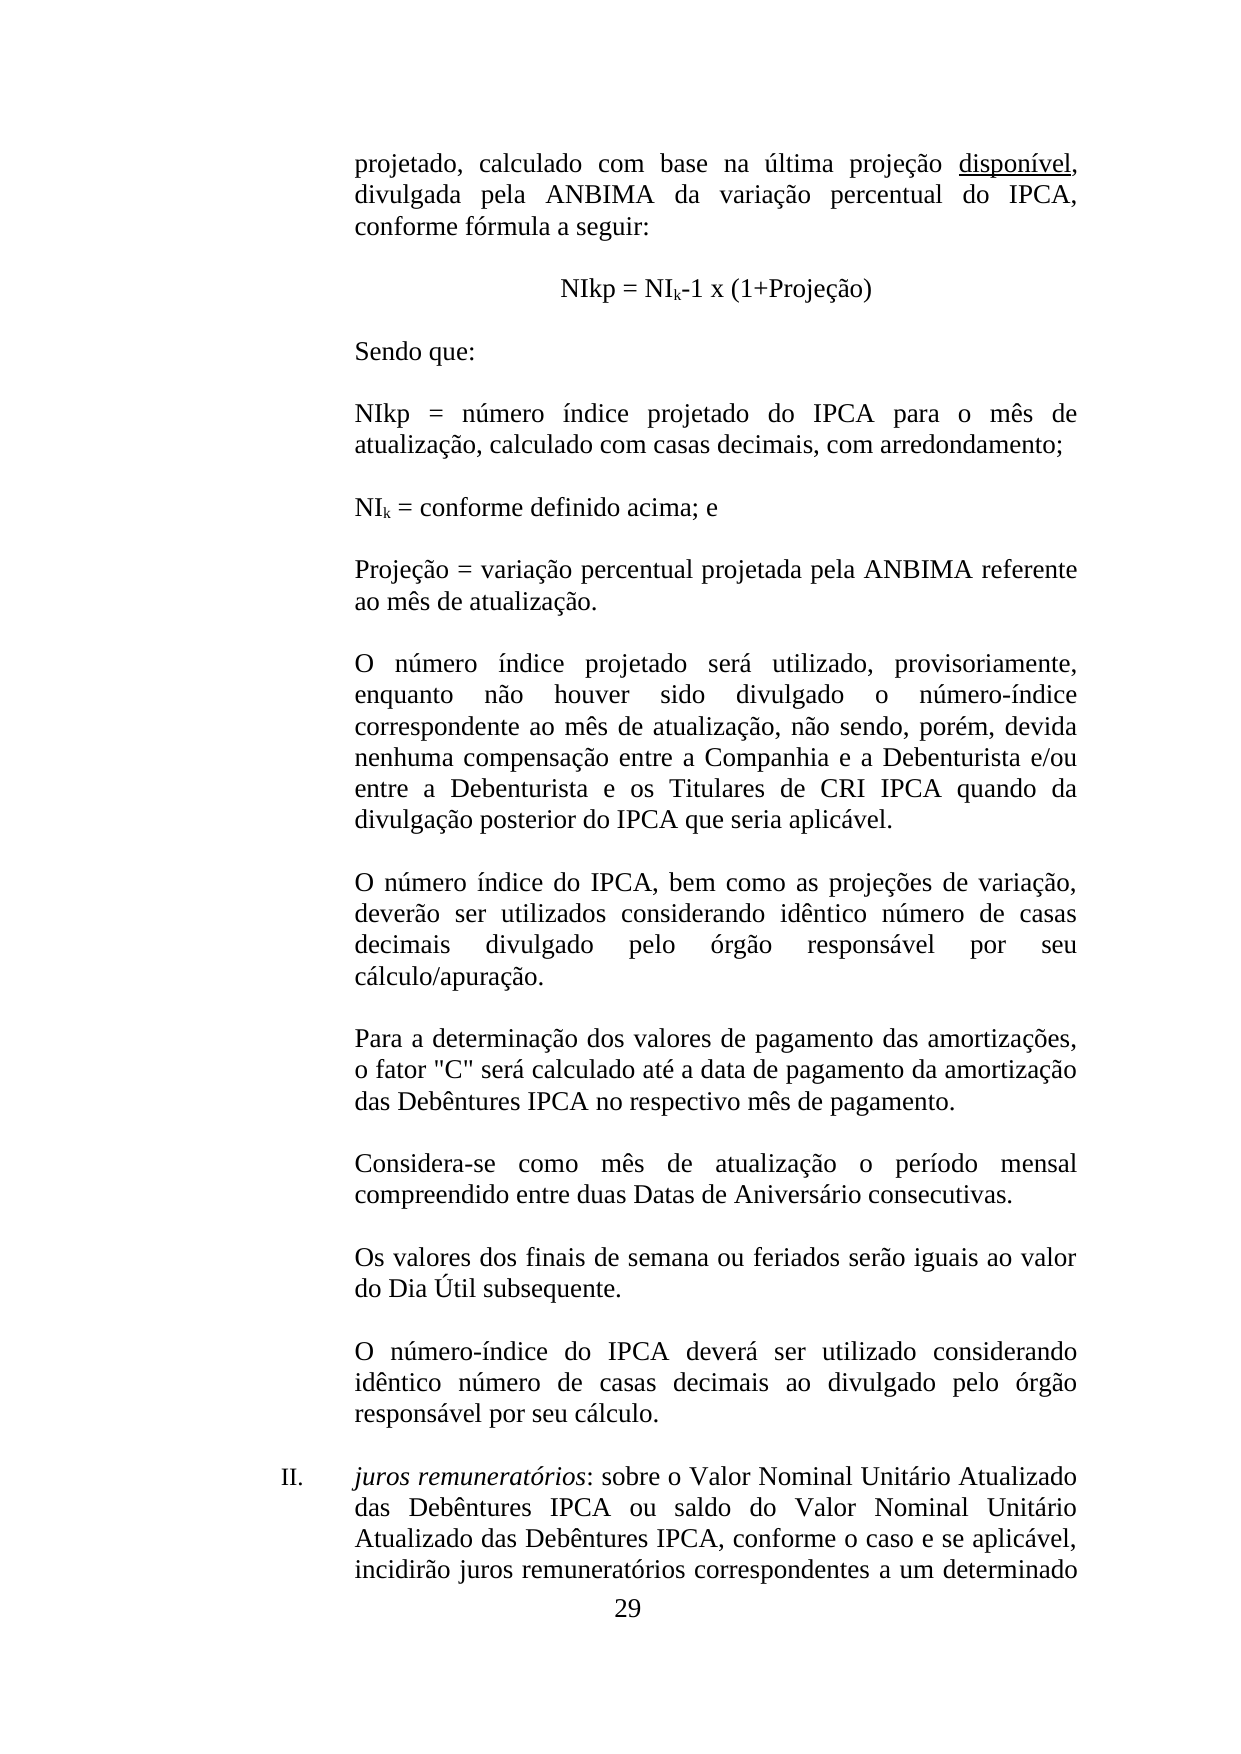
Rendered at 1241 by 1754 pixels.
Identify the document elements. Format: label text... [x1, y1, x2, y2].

text Considera-se como mês de atualização o período mensal compreendido entre duas Datas de Aniversário consecutivas. [354, 1148, 1078, 1210]
text Sendo que: [354, 335, 1078, 366]
text O número-índice do IPCA deverá ser utilizado considerando idêntico número de casas decimais ao divulgado pelo órgão responsável por seu cálculo. [354, 1335, 1078, 1429]
text NIkp = NIk-1 x (1+Projeção) [354, 273, 1078, 304]
text Os valores dos finais de semana ou feriados serão iguais ao valor do Dia Útil subsequente. [354, 1241, 1078, 1304]
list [281, 1460, 1078, 1585]
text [354, 148, 1078, 241]
text NIk = conforme definido acima; e [354, 491, 1078, 523]
text Projeção = variação percentual projetada pela ANBIMA referente ao mês de atualização. [354, 554, 1078, 616]
text NIkp = número índice projetado do IPCA para o mês de atualização, calculado com casas decimais, com arredondamento; [354, 398, 1078, 460]
text O número índice do IPCA, bem como as projeções de variação, deverão ser utilizados considerando idêntico número de casas decimais divulgado pelo órgão responsável por seu cálculo/apuração. [354, 866, 1078, 991]
text Para a determinação dos valores de pagamento das amortizações, o fator "C" será calculado até a data de pagamento da amortização das Debêntures IPCA no respectivo mês de pagamento. [354, 1023, 1078, 1116]
text O número índice projetado será utilizado, provisoriamente, enquanto não houver sido divulgado o número-índice correspondente ao mês de atualização, não sendo, porém, devida nenhuma compensação entre a Companhia e a Debenturista e/ou entre a Debenturista e os Titulares de CRI IPCA quando da divulgação posterior do IPCA que seria aplicável. [354, 648, 1078, 835]
